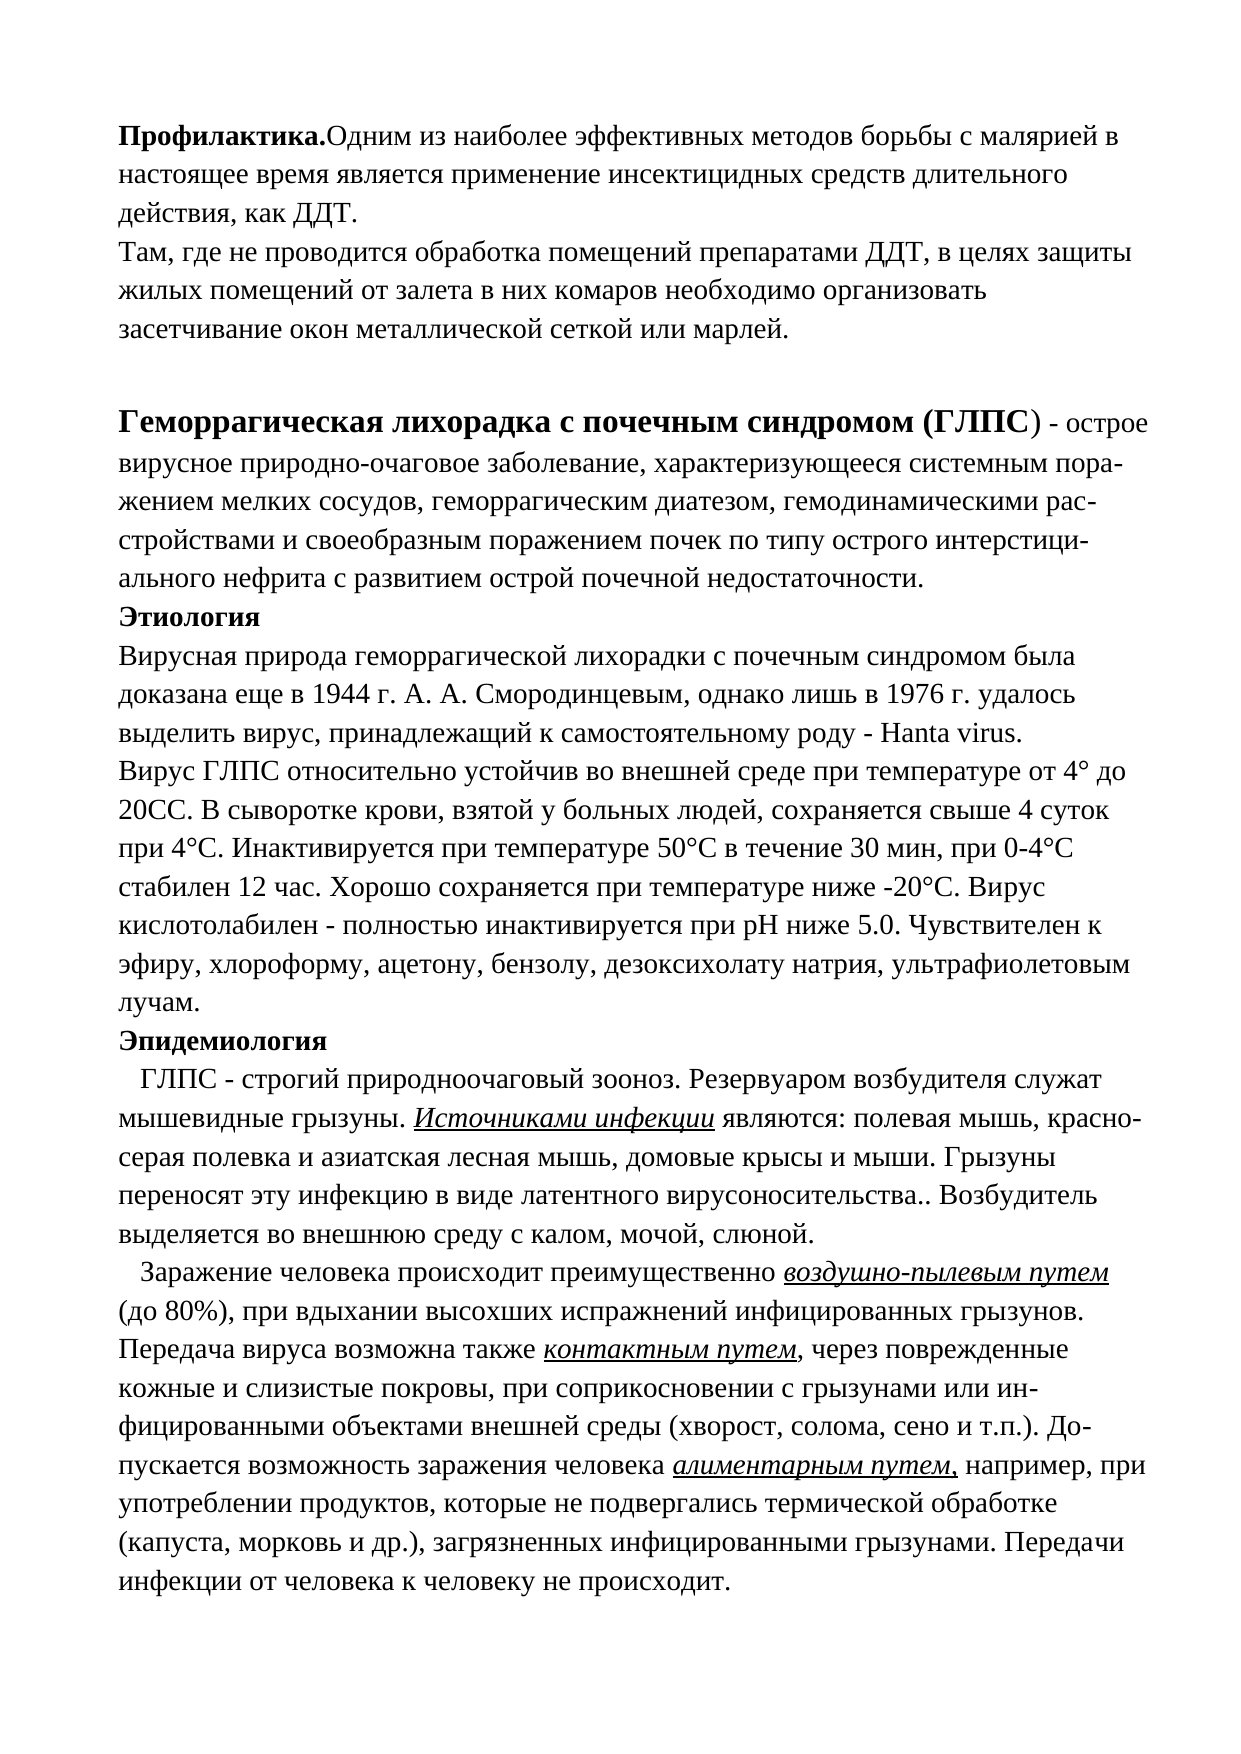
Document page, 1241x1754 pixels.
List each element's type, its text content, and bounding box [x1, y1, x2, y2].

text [118, 402, 1152, 1635]
text Профилактика.Одним из наиболее эффективных методов борьбы с малярией в настоящее время является применение инсектицидных средств длительного действия, как ДДТ. Там, где не проводится обработка помещений препаратами ДДТ, в целях защиты жилых помещений от залета в них комаров необходимо организовать засетчивание окон металлической сеткой или марлей. [118, 118, 1152, 377]
